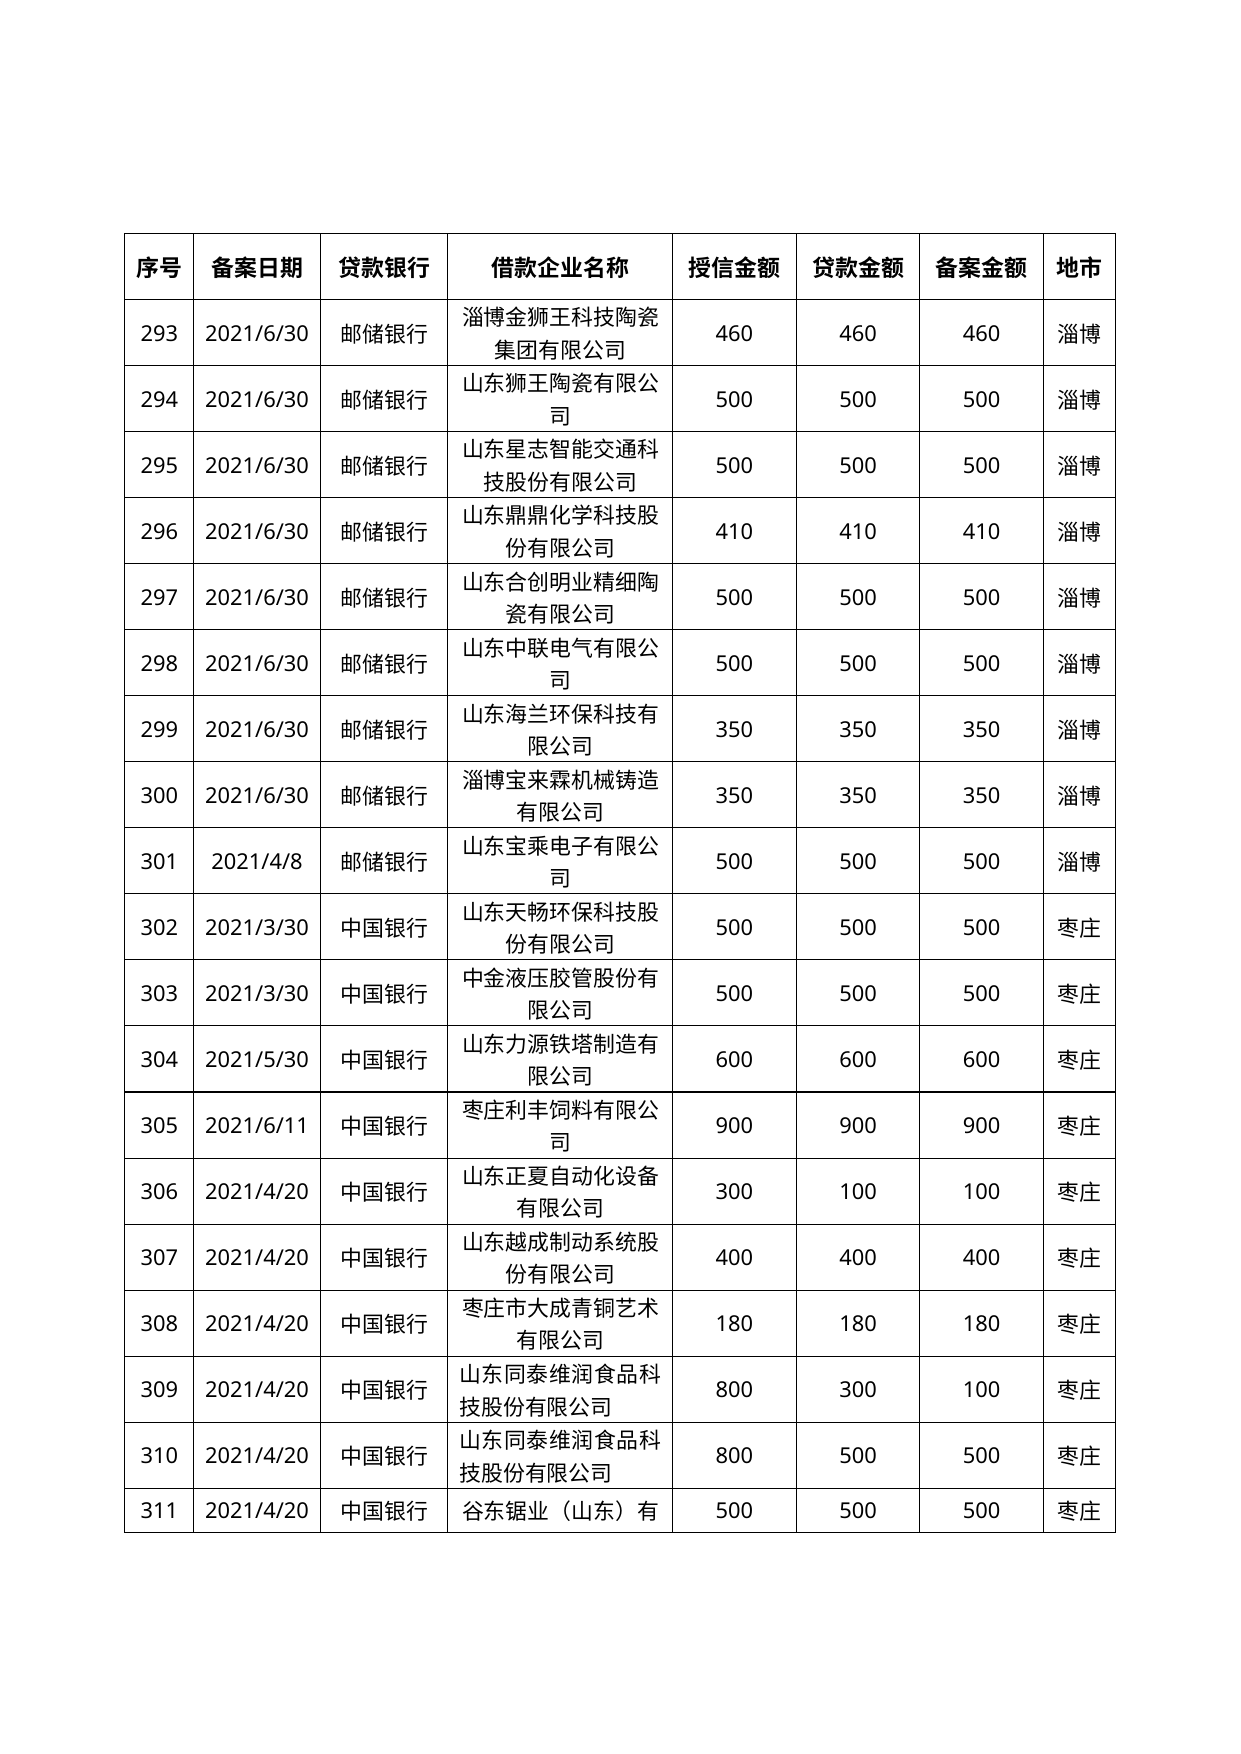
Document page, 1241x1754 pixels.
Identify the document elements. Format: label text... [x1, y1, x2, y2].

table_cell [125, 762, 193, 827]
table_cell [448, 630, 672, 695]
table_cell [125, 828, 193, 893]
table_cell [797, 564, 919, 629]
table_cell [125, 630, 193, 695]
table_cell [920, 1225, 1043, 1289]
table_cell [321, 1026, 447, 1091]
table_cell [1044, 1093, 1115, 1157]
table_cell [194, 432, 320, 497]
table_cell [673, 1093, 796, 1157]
table_header 地市 [1044, 234, 1115, 299]
table_cell 460 [920, 300, 1043, 365]
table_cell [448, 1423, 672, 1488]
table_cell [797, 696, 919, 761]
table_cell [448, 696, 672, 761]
table_header 贷款金额 [797, 234, 919, 299]
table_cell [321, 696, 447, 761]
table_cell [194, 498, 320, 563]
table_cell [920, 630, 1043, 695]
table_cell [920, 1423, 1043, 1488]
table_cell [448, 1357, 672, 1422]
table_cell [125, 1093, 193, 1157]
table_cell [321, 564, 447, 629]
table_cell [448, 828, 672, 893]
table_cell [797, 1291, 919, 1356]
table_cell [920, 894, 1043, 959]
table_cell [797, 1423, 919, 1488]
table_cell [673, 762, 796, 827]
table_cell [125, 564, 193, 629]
table_header 备案日期 [194, 234, 320, 299]
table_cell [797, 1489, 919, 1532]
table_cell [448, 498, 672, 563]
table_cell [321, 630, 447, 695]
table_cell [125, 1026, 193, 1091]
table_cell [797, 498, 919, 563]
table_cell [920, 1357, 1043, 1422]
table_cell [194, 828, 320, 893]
table_header 序号 [125, 234, 193, 299]
table_header 借款企业名称 [448, 234, 672, 299]
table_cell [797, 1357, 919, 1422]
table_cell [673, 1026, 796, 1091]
table_cell 2021/6/30 [194, 300, 320, 365]
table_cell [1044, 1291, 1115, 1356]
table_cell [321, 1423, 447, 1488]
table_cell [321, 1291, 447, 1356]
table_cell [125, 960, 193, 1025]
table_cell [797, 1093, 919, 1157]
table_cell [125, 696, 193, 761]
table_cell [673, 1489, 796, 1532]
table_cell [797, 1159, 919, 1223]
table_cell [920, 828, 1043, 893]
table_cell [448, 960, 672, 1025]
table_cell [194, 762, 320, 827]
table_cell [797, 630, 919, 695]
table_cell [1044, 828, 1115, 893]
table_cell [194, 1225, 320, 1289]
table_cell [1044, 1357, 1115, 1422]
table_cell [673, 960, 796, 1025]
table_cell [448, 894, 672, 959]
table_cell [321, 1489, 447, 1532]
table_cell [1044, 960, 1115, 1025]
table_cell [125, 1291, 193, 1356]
table_header 贷款银行 [321, 234, 447, 299]
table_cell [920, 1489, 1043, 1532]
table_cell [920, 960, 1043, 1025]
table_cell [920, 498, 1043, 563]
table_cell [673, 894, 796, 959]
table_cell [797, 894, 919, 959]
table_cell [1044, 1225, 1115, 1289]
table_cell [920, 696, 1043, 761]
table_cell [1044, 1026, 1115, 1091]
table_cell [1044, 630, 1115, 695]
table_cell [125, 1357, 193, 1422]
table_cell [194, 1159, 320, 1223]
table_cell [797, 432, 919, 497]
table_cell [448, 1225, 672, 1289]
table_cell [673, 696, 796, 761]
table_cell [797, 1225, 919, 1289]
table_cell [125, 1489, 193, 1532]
table_cell 山东狮王陶瓷有限公司 [448, 366, 672, 431]
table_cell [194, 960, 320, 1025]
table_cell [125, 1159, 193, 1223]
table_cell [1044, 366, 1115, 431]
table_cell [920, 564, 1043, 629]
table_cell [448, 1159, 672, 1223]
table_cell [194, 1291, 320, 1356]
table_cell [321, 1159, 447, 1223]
table_cell 邮储银行 [321, 300, 447, 365]
table_cell 293 [125, 300, 193, 365]
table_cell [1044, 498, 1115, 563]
table_cell 2021/6/30 [194, 366, 320, 431]
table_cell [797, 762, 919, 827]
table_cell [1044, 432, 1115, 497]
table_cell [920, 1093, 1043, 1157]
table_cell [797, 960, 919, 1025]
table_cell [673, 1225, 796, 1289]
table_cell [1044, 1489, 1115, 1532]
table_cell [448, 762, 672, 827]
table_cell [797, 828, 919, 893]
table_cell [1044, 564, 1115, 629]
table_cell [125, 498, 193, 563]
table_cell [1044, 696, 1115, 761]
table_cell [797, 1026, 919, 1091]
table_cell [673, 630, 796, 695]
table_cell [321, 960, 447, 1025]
table_cell 294 [125, 366, 193, 431]
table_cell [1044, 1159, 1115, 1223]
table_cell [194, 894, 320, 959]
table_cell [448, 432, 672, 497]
table_header 授信金额 [673, 234, 796, 299]
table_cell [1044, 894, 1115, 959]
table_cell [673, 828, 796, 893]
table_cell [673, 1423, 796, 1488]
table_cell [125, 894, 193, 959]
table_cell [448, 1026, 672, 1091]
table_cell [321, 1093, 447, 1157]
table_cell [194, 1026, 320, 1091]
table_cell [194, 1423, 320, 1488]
table_cell 淄博 [1044, 300, 1115, 365]
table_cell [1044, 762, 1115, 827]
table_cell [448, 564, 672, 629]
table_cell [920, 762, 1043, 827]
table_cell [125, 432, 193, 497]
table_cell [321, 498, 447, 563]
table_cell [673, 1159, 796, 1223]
table_cell 淄博金狮王科技陶瓷集团有限公司 [448, 300, 672, 365]
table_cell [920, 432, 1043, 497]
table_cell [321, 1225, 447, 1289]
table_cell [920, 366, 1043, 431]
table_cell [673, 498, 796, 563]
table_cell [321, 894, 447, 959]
table_cell 500 [797, 366, 919, 431]
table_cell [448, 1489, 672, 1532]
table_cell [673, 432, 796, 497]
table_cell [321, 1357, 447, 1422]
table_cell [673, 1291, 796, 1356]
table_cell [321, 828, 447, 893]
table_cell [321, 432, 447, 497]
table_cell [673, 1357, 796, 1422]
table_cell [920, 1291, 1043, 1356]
table_cell 邮储银行 [321, 366, 447, 431]
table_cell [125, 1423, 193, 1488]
table_cell 460 [673, 300, 796, 365]
table_header 备案金额 [920, 234, 1043, 299]
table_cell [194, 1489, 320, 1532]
table_cell 460 [797, 300, 919, 365]
table_cell 500 [673, 366, 796, 431]
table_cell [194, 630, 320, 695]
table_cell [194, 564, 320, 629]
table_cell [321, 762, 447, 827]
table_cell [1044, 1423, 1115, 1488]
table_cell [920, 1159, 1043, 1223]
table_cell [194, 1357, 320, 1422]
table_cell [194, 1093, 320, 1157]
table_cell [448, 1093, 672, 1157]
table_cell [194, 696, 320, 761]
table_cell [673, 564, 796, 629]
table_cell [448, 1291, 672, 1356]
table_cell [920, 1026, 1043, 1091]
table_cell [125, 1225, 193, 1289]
